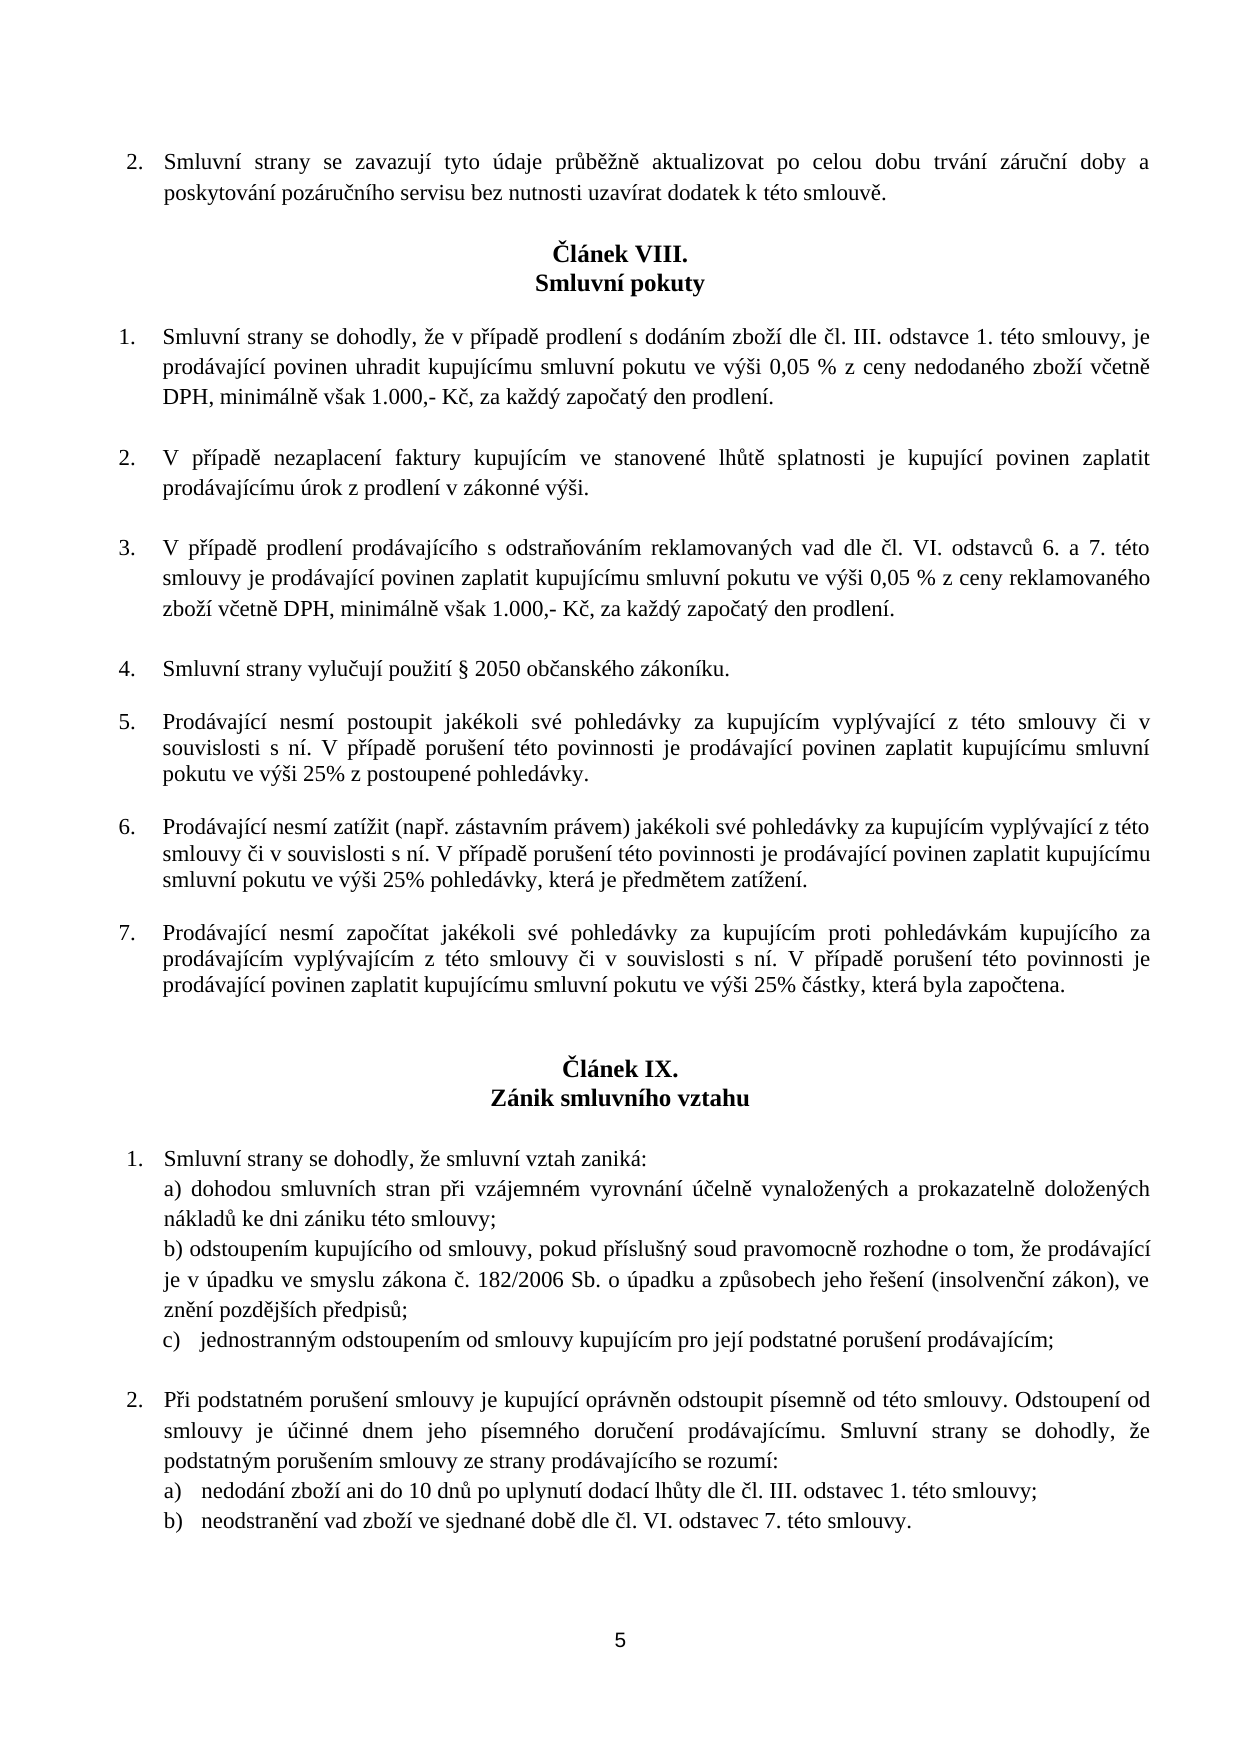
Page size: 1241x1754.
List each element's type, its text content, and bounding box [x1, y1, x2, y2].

list Smluvní strany se zavazují tyto údaje průběžně aktualizovat po celou dobu trvání záruční doby a poskytování pozáručního servisu bez nutnosti uzavírat dodatek k této smlouvě. [126, 148, 1152, 205]
text a) dohodou smluvních stran při vzájemném vyrovnání účelně vynaložených a prokazatelně doložených nákladů ke dni zániku této smlouvy; [164, 1175, 1152, 1232]
list Při podstatném porušení smlouvy je kupující oprávněn odstoupit písemně od této smlouvy. Odstoupení od smlouvy je účinné dnem jeho písemného doručení prodávajícímu. Smluvní strany se dohodly, že podstatným porušením smlouvy ze strany prodávajícího se rozumí: [126, 1386, 1152, 1473]
list Smluvní strany se dohodly, že smluvní vztah zaniká: [126, 1145, 1152, 1171]
list Prodávající nesmí započítat jakékoli své pohledávky za kupujícím proti pohledávkám kupujícího za prodávajícím vyplývajícím z této smlouvy či v souvislosti s ní. V případě porušení této povinnosti je prodávající povinen zaplatit kupujícímu smluvní pokutu ve výši 25% částky, která byla započtena. [118, 919, 1152, 998]
text b) odstoupením kupujícího od smlouvy, pokud příslušný soud pravomocně rozhodne o tom, že prodávající je v úpadku ve smyslu zákona č. 182/2006 Sb. o úpadku a způsobech jeho řešení (insolvenční zákon), ve znění pozdějších předpisů; [164, 1235, 1152, 1322]
list V případě nezaplacení faktury kupujícím ve stanovené lhůtě splatnosti je kupující povinen zaplatit prodávajícímu úrok z prodlení v zákonné výši. [118, 444, 1152, 500]
list V případě prodlení prodávajícího s odstraňováním reklamovaných vad dle čl. VI. odstavců 6. a 7. této smlouvy je prodávající povinen zaplatit kupujícímu smluvní pokutu ve výši 0,05 % z ceny reklamovaného zboží včetně DPH, minimálně však 1.000,- Kč, za každý započatý den prodlení. [118, 534, 1152, 621]
list jednostranným odstoupením od smlouvy kupujícím pro její podstatné porušení prodávajícím; [162, 1326, 1152, 1352]
list Smluvní strany se dohodly, že v případě prodlení s dodáním zboží dle čl. III. odstavce 1. této smlouvy, je prodávající povinen uhradit kupujícímu smluvní pokutu ve výši 0,05 % z ceny nedodaného zboží včetně DPH, minimálně však 1.000,- Kč, za každý započatý den prodlení. [118, 323, 1152, 409]
list nedodání zboží ani do 10 dnů po uplynutí dodací lhůty dle čl. III. odstavec 1. této smlouvy; [164, 1477, 1152, 1503]
list Smluvní strany vylučují použití § 2050 občanského zákoníku. [118, 655, 1152, 681]
list neodstranění vad zboží ve sjednané době dle čl. VI. odstavec 7. této smlouvy. [164, 1507, 1152, 1534]
list Prodávající nesmí zatížit (např. zástavním právem) jakékoli své pohledávky za kupujícím vyplývající z této smlouvy či v souvislosti s ní. V případě porušení této povinnosti je prodávající povinen zaplatit kupujícímu smluvní pokutu ve výši 25% pohledávky, která je předmětem zatížení. [118, 813, 1152, 892]
subtitle Článek VIII. [89, 239, 1152, 268]
list Prodávající nesmí postoupit jakékoli své pohledávky za kupujícím vyplývající z této smlouvy či v souvislosti s ní. V případě porušení této povinnosti je prodávající povinen zaplatit kupujícímu smluvní pokutu ve výši 25% z postoupené pohledávky. [118, 708, 1152, 787]
subtitle Zánik smluvního vztahu [89, 1083, 1152, 1112]
subtitle Smluvní pokuty [89, 268, 1152, 296]
subtitle Článek IX. [89, 1054, 1152, 1083]
